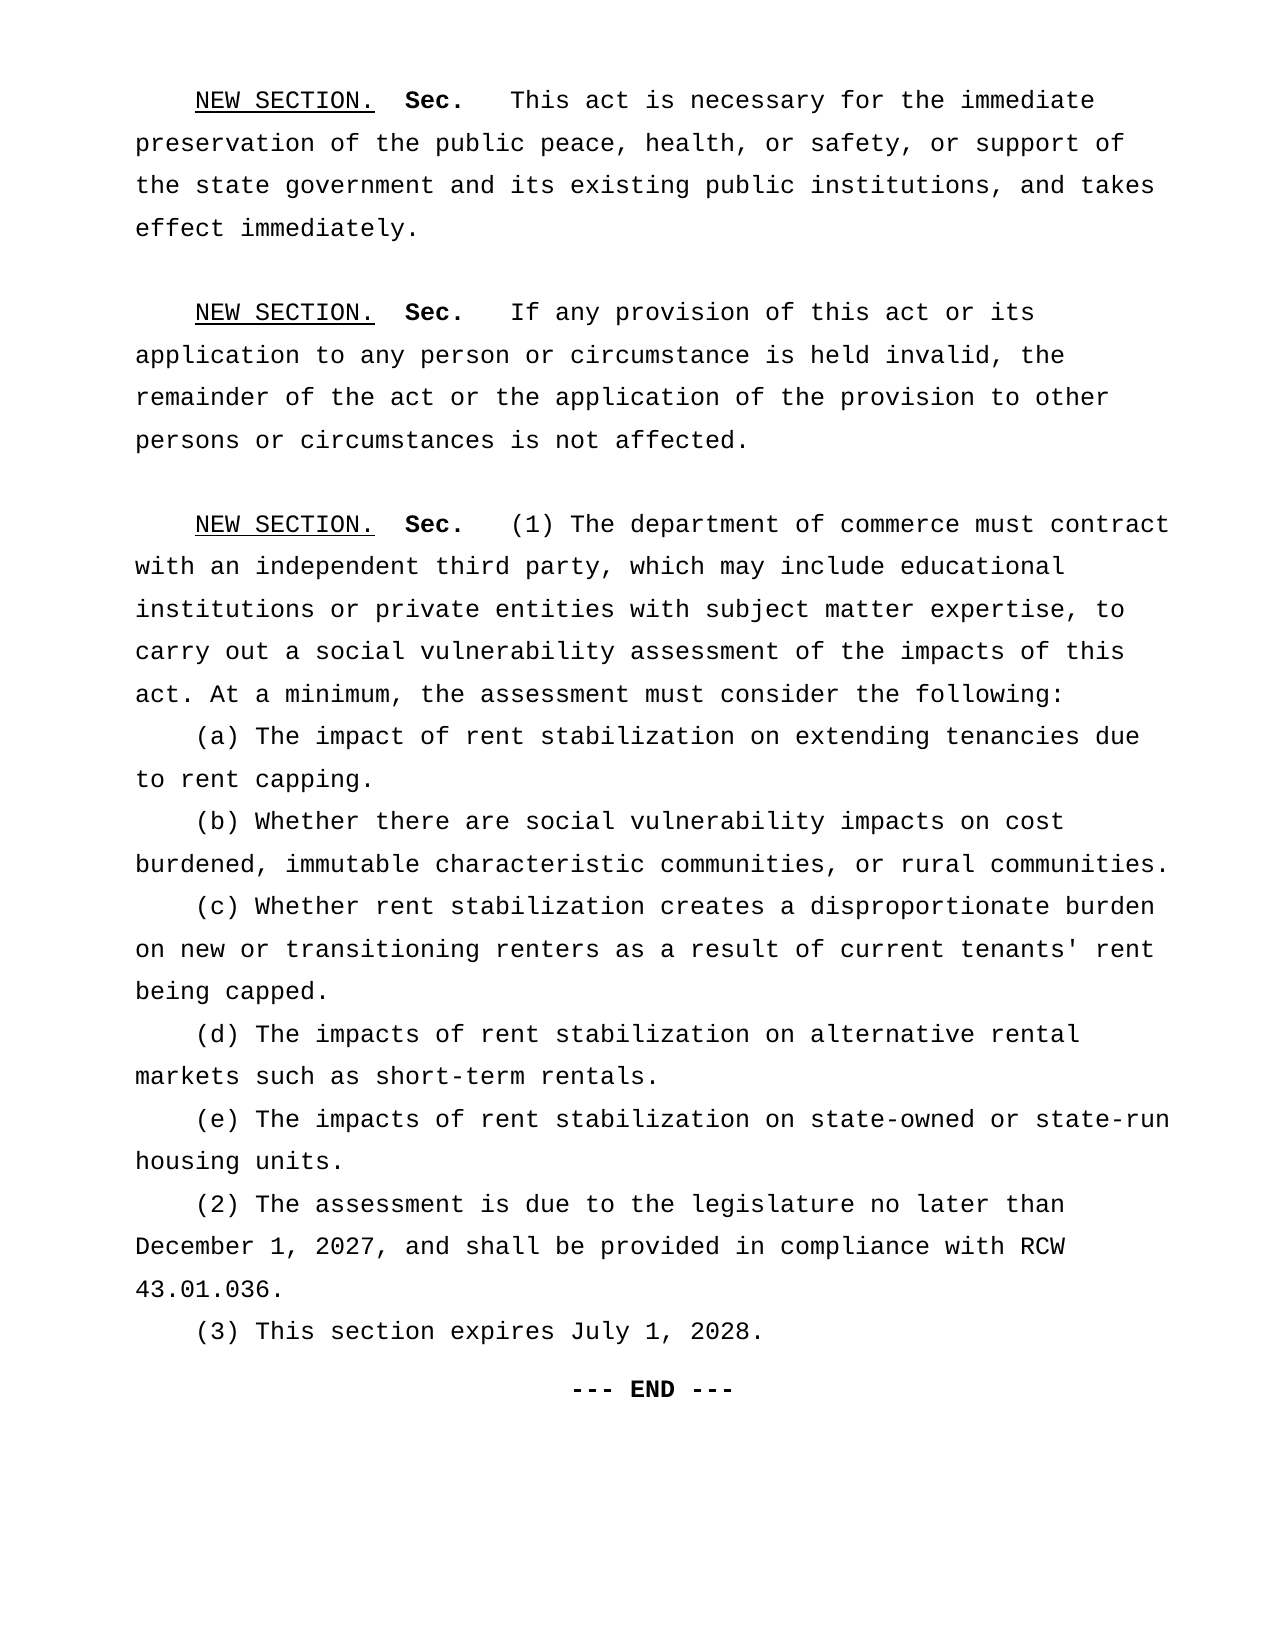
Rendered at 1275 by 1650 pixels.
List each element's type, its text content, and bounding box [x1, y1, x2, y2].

text NEW SECTION. Sec. If any provision of this act or its application to any person or circumstance is held invalid, the remainder of the act or the application of the provision to other persons or circumstances is not affected. [135, 287, 1170, 457]
text (d) The impacts of rent stabilization on alternative rental markets such as short-term rentals. [135, 1008, 1170, 1093]
text (2) The assessment is due to the legislature no later than December 1, 2027, and shall be provided in compliance with RCW 43.01.036. [135, 1178, 1170, 1306]
text NEW SECTION. Sec. This act is necessary for the immediate preservation of the public peace, health, or safety, or support of the state government and its existing public institutions, and takes effect immediately. [135, 75, 1170, 245]
text --- END --- [135, 1377, 1170, 1405]
text (3) This section expires July 1, 2028. [135, 1306, 1170, 1348]
text (b) Whether there are social vulnerability impacts on cost burdened, immutable characteristic communities, or rural communities. [135, 796, 1170, 881]
text NEW SECTION. Sec. (1) The department of commerce must contract with an independent third party, which may include educational institutions or private entities with subject matter expertise, to carry out a social vulnerability assessment of the impacts of this act. At a minimum, the assessment must consider the following: [135, 498, 1170, 711]
text (c) Whether rent stabilization creates a disproportionate burden on new or transitioning renters as a result of current tenants' rent being capped. [135, 881, 1170, 1008]
text (a) The impact of rent stabilization on extending tenancies due to rent capping. [135, 711, 1170, 796]
text (e) The impacts of rent stabilization on state-owned or state-run housing units. [135, 1093, 1170, 1178]
